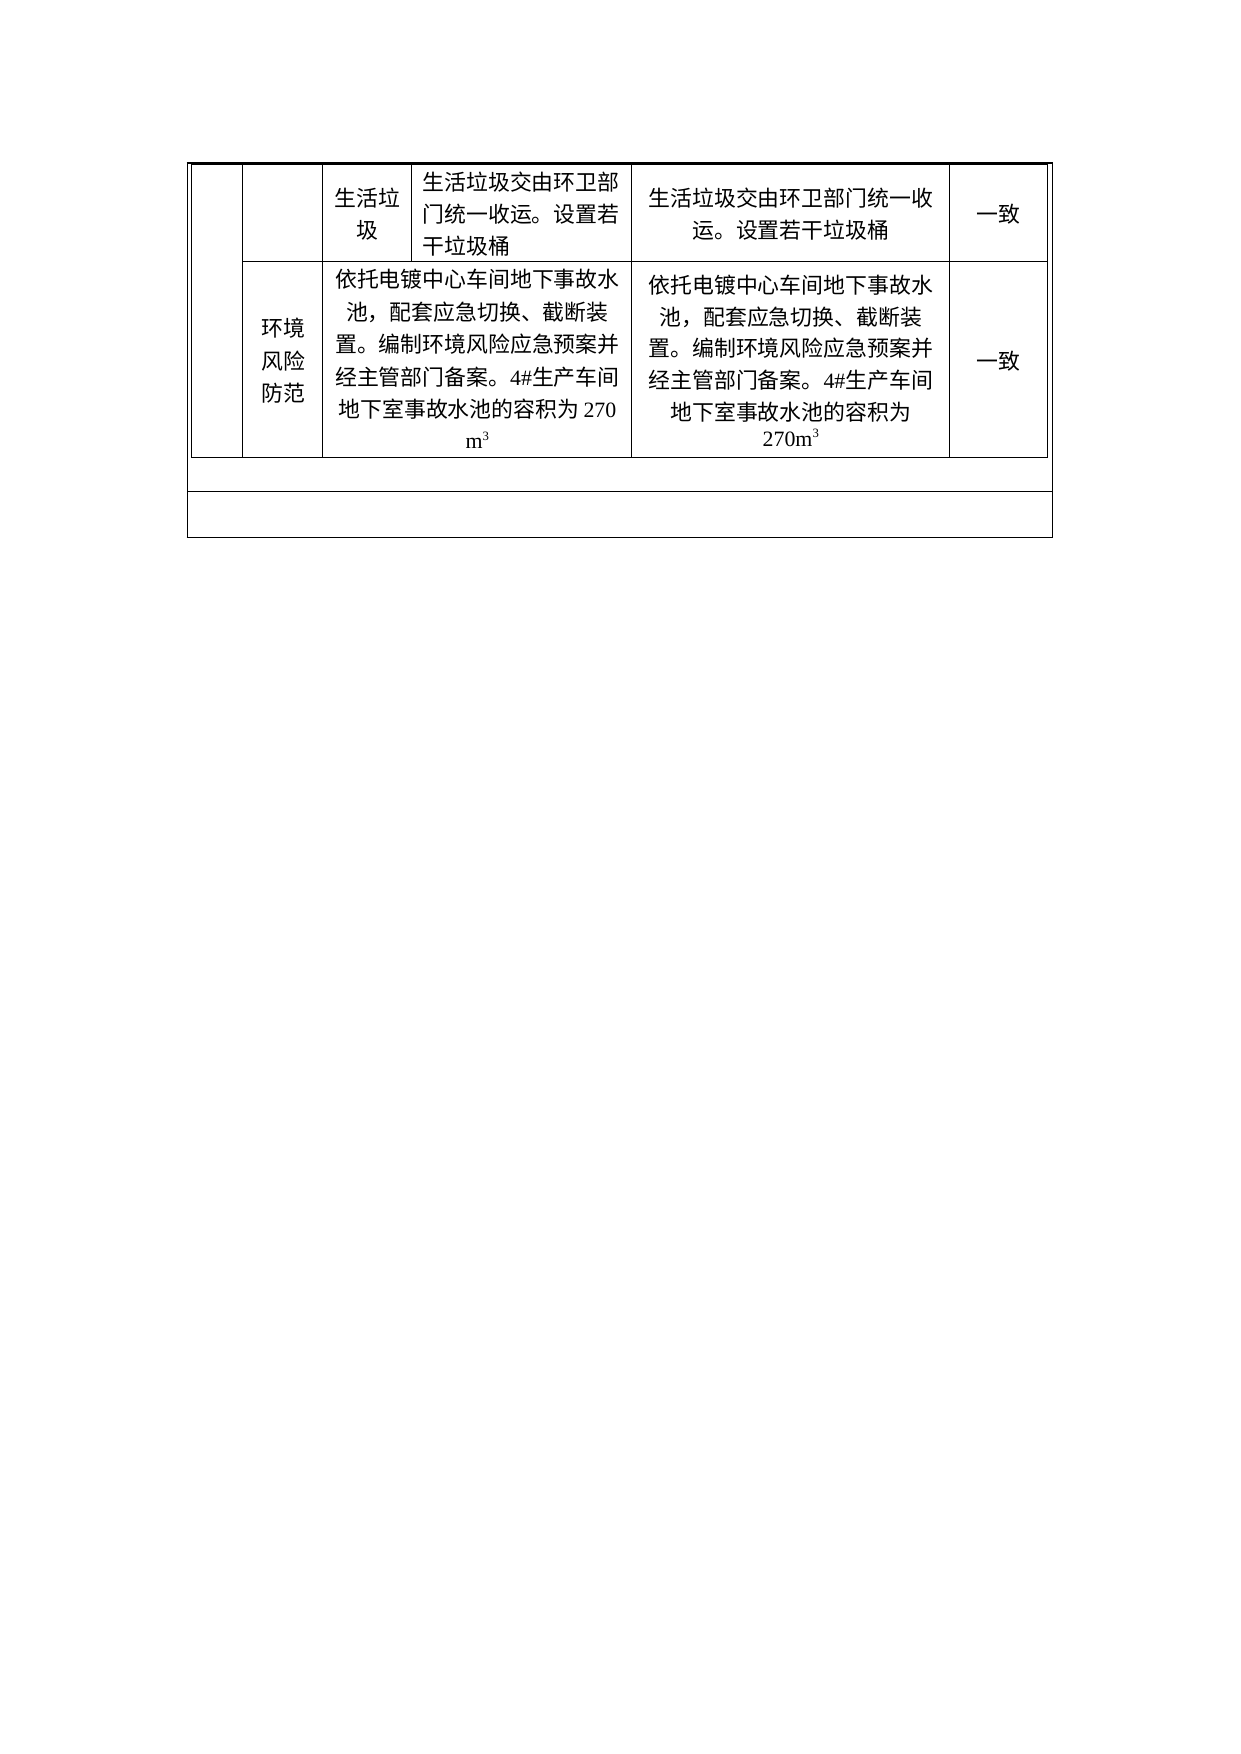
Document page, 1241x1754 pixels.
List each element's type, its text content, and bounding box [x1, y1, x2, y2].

table_cell [188, 492, 1052, 537]
